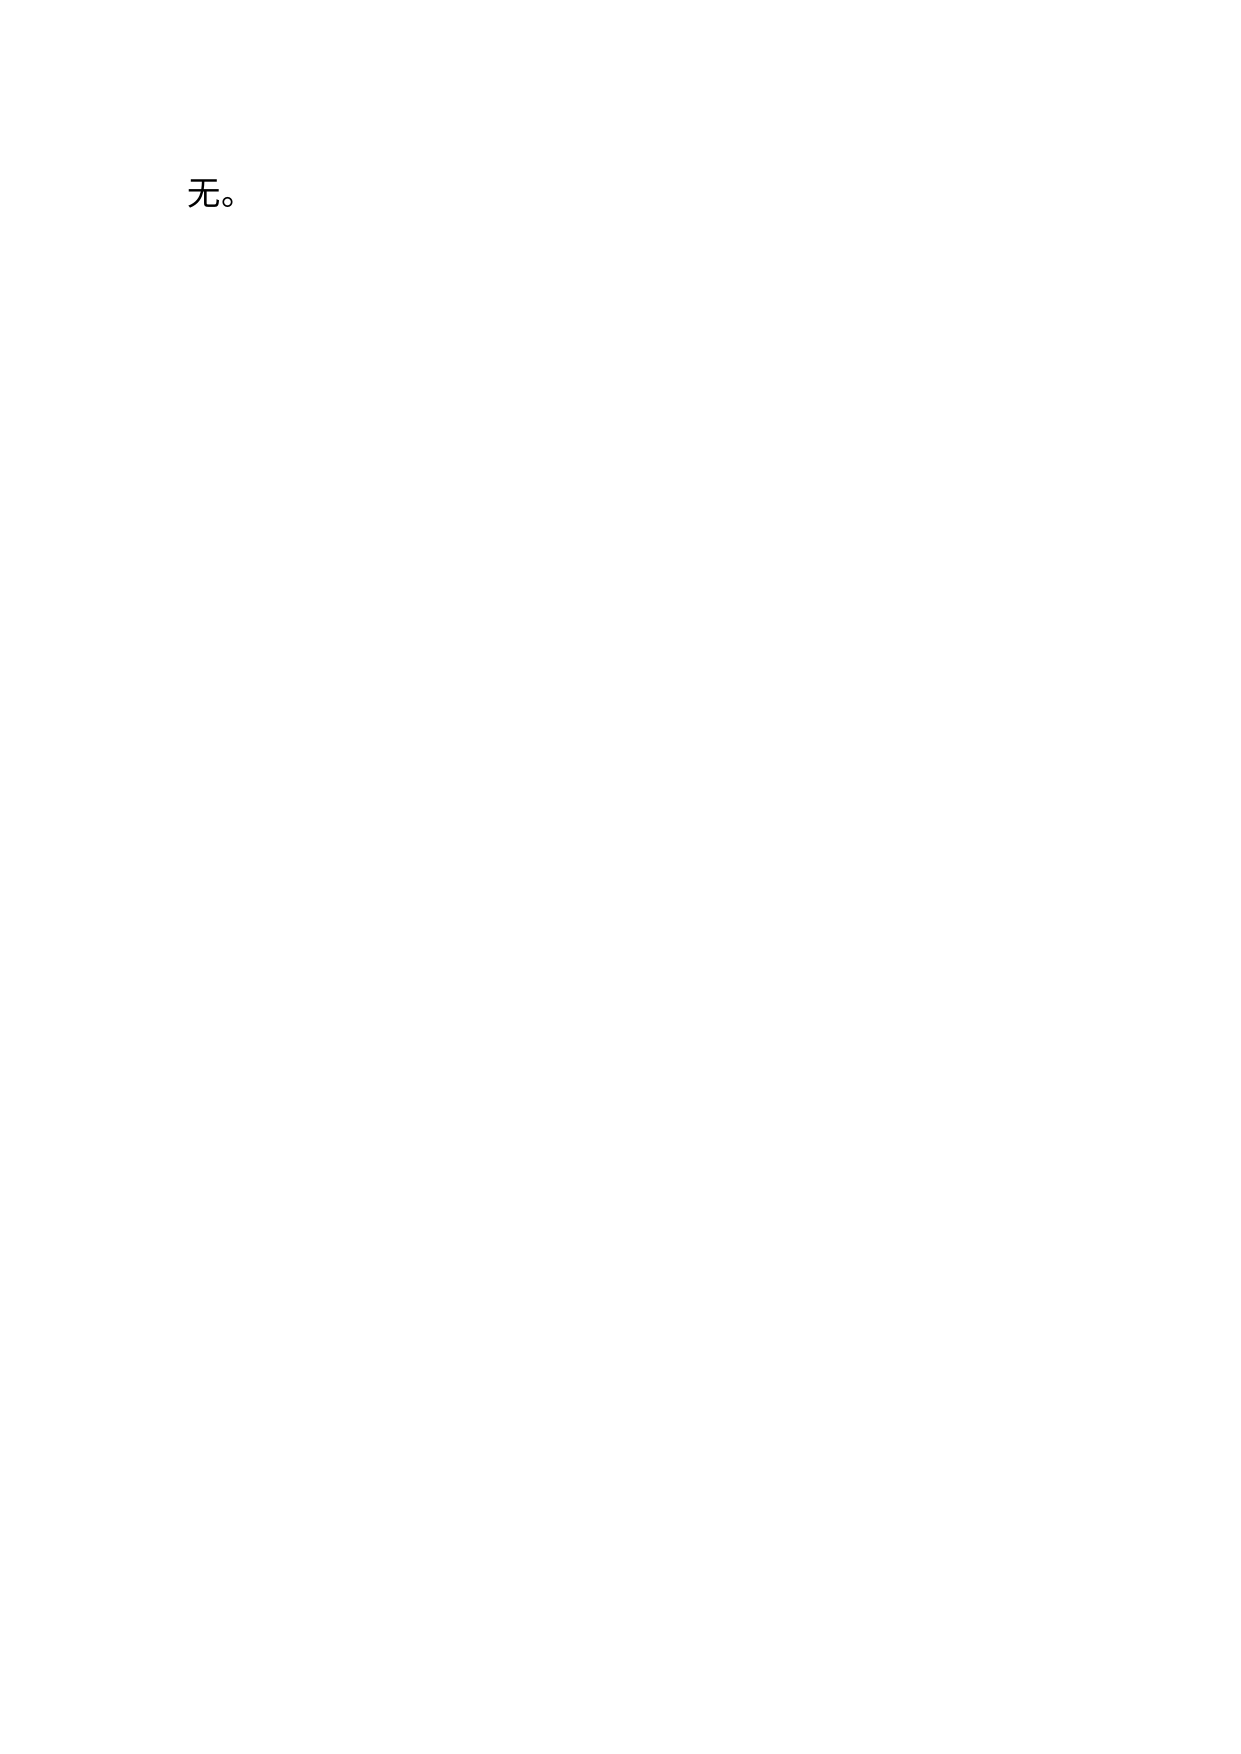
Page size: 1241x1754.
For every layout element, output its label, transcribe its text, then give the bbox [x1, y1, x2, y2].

list 无。 [187, 162, 1053, 216]
